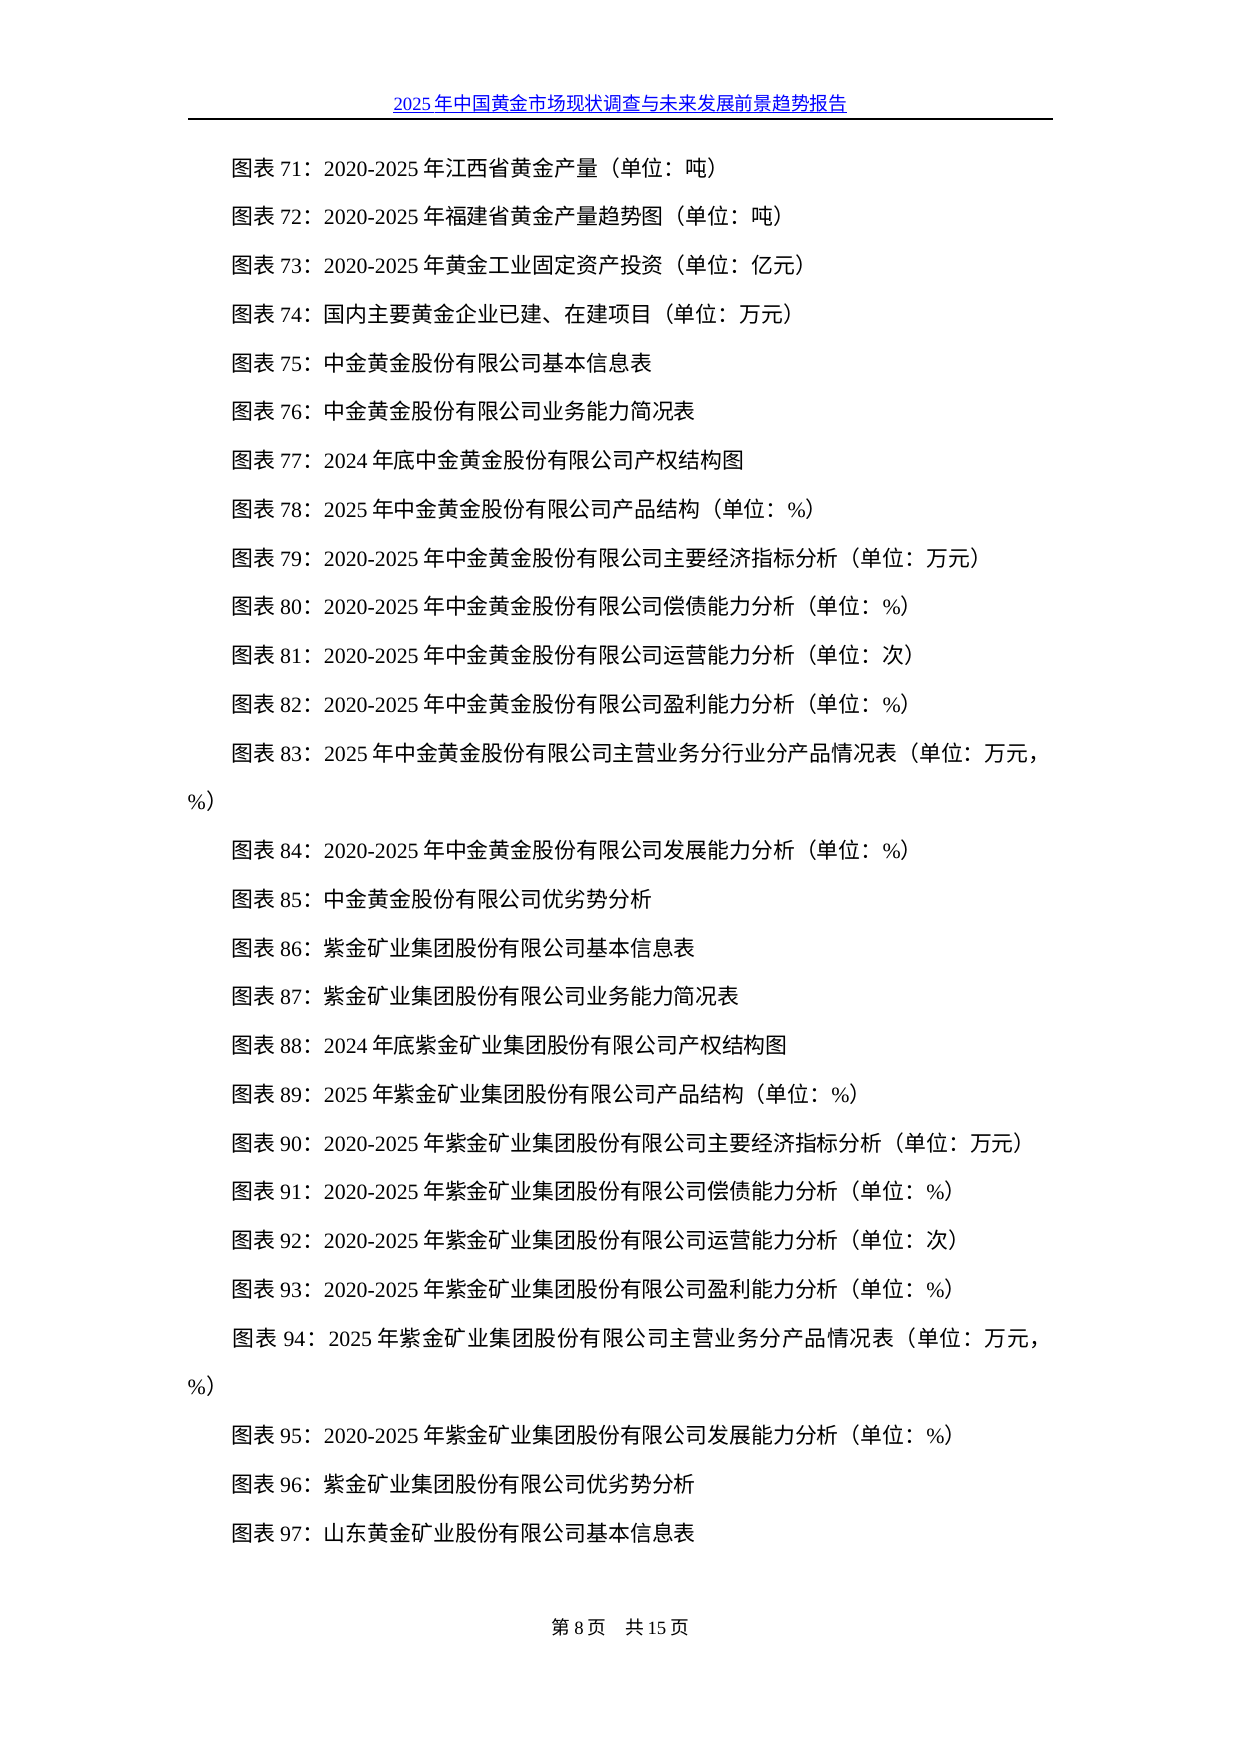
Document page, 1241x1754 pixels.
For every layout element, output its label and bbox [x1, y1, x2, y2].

text [187, 150, 1053, 1548]
